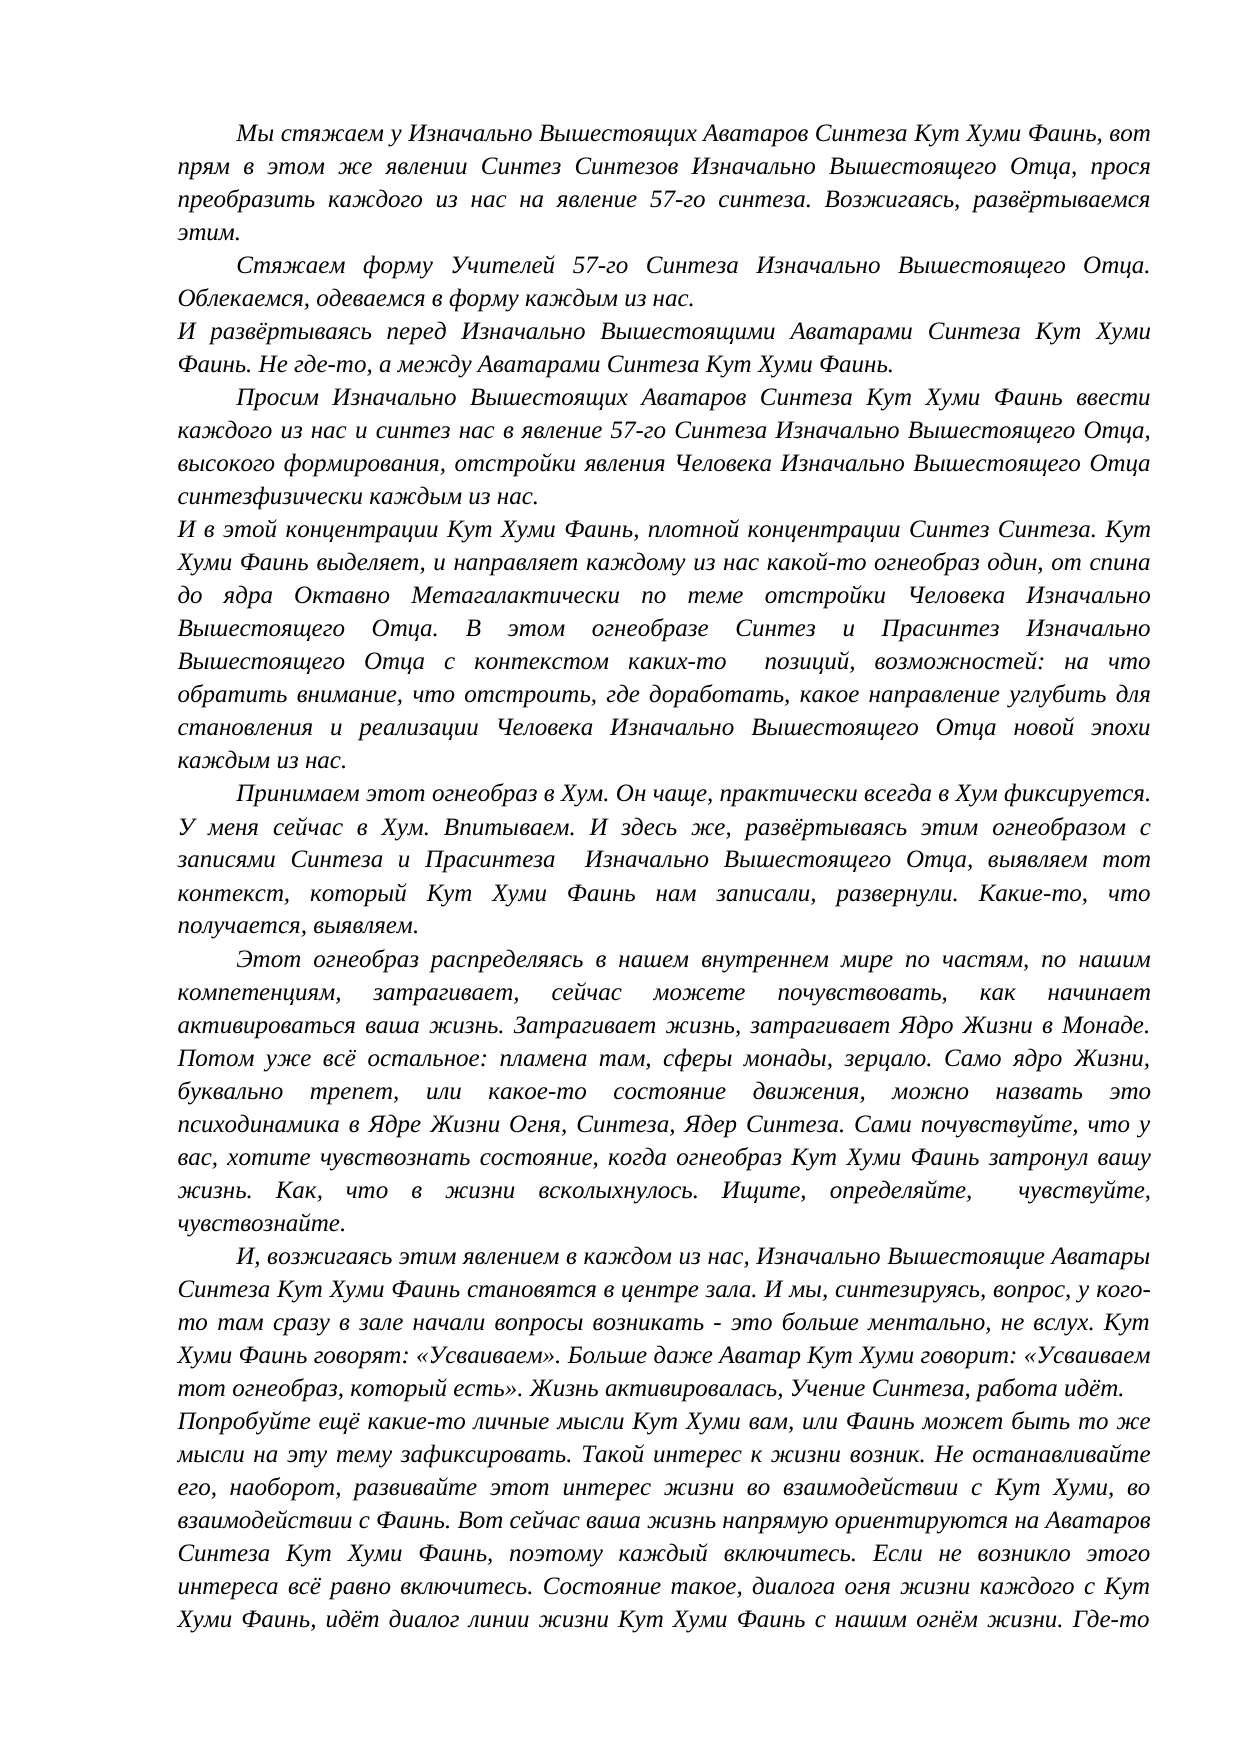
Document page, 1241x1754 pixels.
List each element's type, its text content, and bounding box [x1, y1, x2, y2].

text Этот огнеобраз распределяясь в нашем внутреннем мире по частям, по нашим компетенциям, затрагивает, сейчас можете почувствовать, как начинает активироваться ваша жизнь. Затрагивает жизнь, затрагивает Ядро Жизни в Монаде. Потом уже всё остальное: пламена там, сферы монады, зерцало. Само ядро Жизни, буквально трепет, или какое-то состояние движения, можно назвать это психодинамика в Ядре Жизни Огня, Синтеза, Ядер Синтеза. Сами почувствуйте, что у вас, хотите чувствознать состояние, когда огнеобраз Кут Хуми Фаинь затронул вашу жизнь. Как, что в жизни всколыхнулось. Ищите, определяйте, чувствуйте, чувствознайте. [177, 944, 1152, 1237]
text Принимаем этот огнеобраз в Хум. Он чаще, практически всегда в Хум фиксируется. У меня сейчас в Хум. Впитываем. И здесь же, развёртываясь этим огнеобразом с записями Синтеза и Прасинтеза Изначально Вышестоящего Отца, выявляем тот контекст, который Кут Хуми Фаинь нам записали, развернули. Какие-то, что получается, выявляем. [177, 778, 1152, 939]
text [177, 1406, 1152, 1633]
text И развёртываясь перед Изначально Вышестоящими Аватарами Синтеза Кут Хуми Фаинь. Не где-то, а между Аватарами Синтеза Кут Хуми Фаинь. [177, 316, 1152, 378]
text Просим Изначально Вышестоящих Аватаров Синтеза Кут Хуми Фаинь ввести каждого из нас и синтез нас в явление 57-го Синтеза Изначально Вышестоящего Отца, высокого формирования, отстройки явления Человека Изначально Вышестоящего Отца синтезфизически каждым из нас. [177, 382, 1152, 510]
text Стяжаем форму Учителей 57-го Синтеза Изначально Вышестоящего Отца. Облекаемся, одеваемся в форму каждым из нас. [177, 250, 1152, 312]
text И, возжигаясь этим явлением в каждом из нас, Изначально Вышестоящие Аватары Синтеза Кут Хуми Фаинь становятся в центре зала. И мы, синтезируясь, вопрос, у кого-то там сразу в зале начали вопросы возникать - это больше ментально, не вслух. Кут Хуми Фаинь говорят: «Усваиваем». Больше даже Аватар Кут Хуми говорит: «Усваиваем тот огнеобраз, который есть». Жизнь активировалась, Учение Синтеза, работа идёт. [177, 1241, 1152, 1402]
text Мы стяжаем у Изначально Вышестоящих Аватаров Синтеза Кут Хуми Фаинь, вот прям в этом же явлении Синтез Синтезов Изначально Вышестоящего Отца, прося преобразить каждого из нас на явление 57-го синтеза. Возжигаясь, развёртываемся этим. [177, 118, 1152, 246]
text И в этой концентрации Кут Хуми Фаинь, плотной концентрации Синтез Синтеза. Кут Хуми Фаинь выделяет, и направляет каждому из нас какой-то огнеобраз один, от спина до ядра Октавно Метагалактически по теме отстройки Человека Изначально Вышестоящего Отца. В этом огнеобразе Синтез и Прасинтез Изначально Вышестоящего Отца с контекстом каких-то позиций, возможностей: на что обратить внимание, что отстроить, где доработать, какое направление углубить для становления и реализации Человека Изначально Вышестоящего Отца новой эпохи каждым из нас. [177, 514, 1152, 774]
